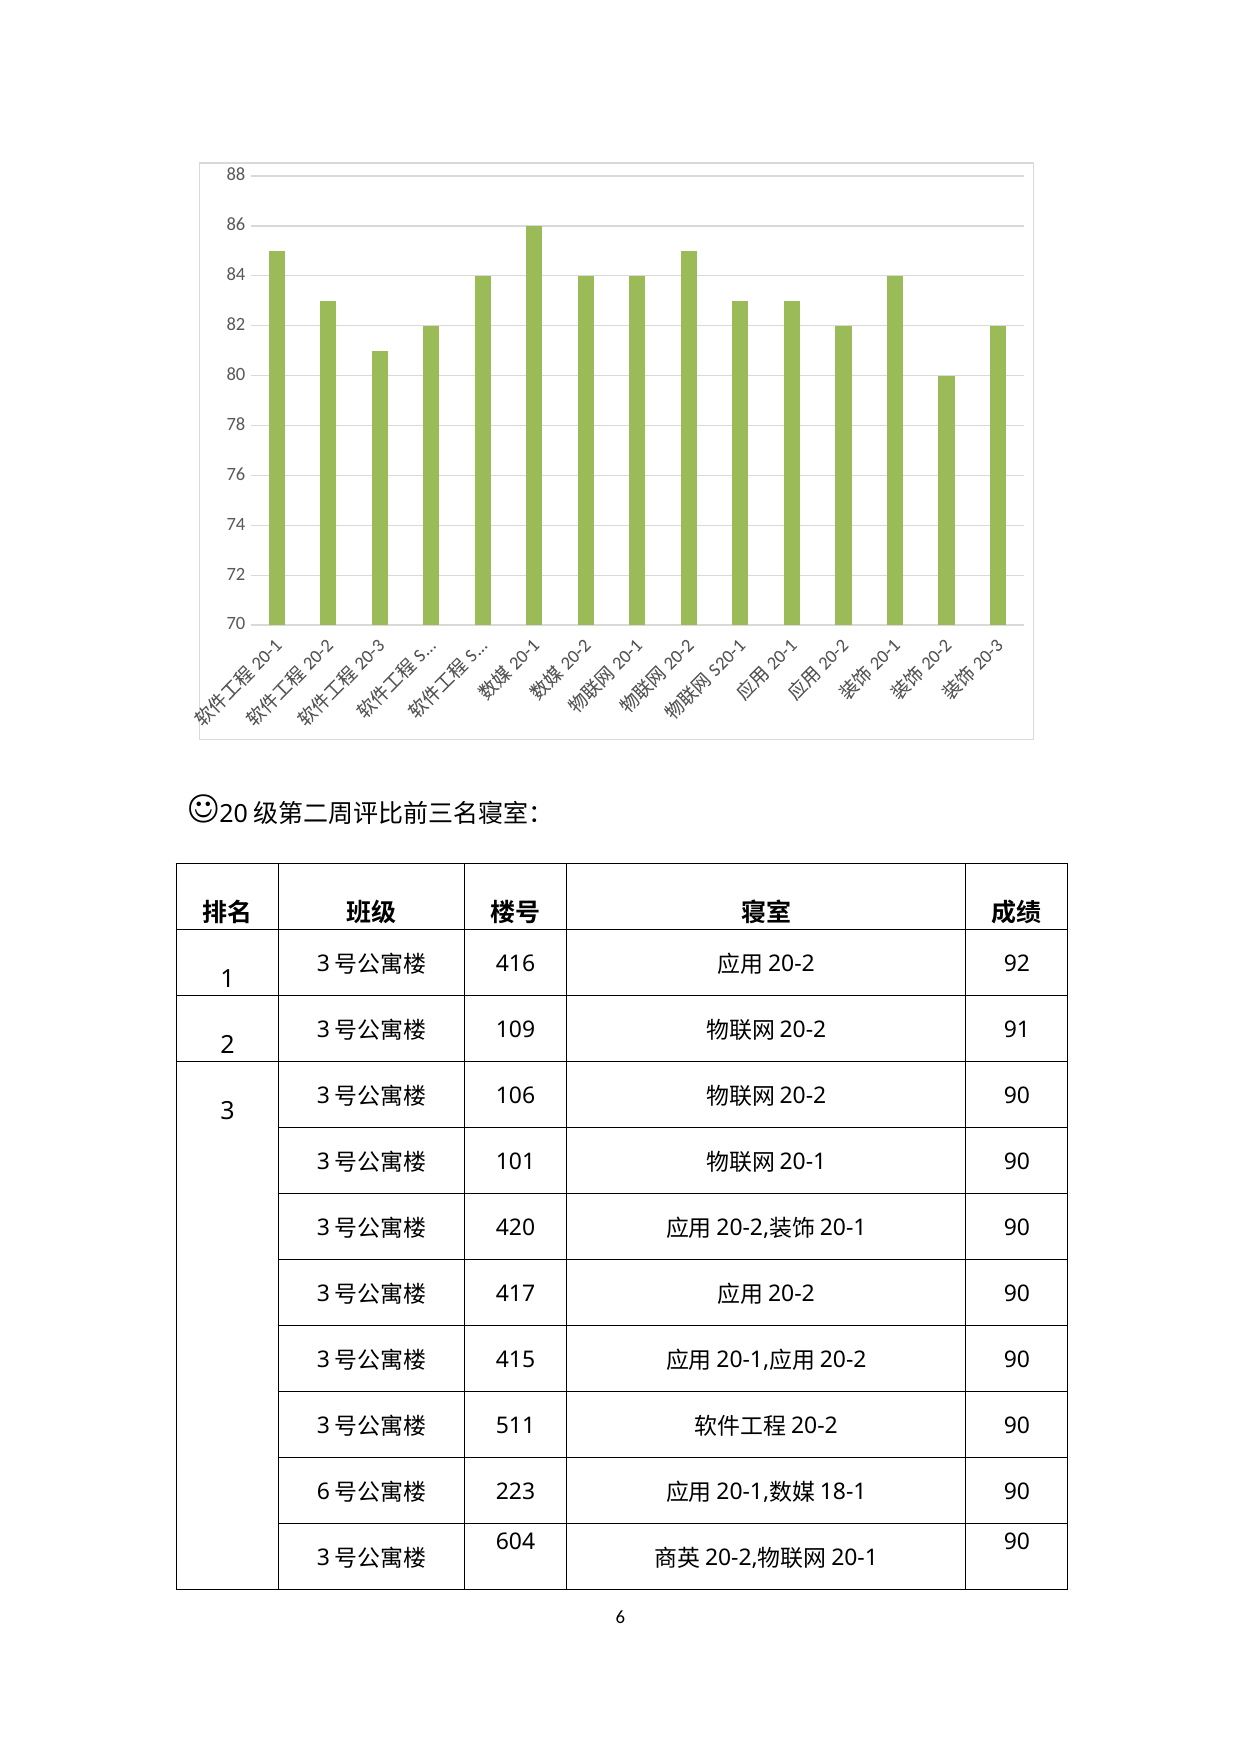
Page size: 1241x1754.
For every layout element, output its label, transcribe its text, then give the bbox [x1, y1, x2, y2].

table_cell 511 [465, 1392, 566, 1457]
table_cell 3号公寓楼 [279, 1326, 464, 1391]
table_cell 417 [465, 1260, 566, 1325]
table_cell 物联网20-2 [567, 996, 965, 1061]
table_cell 3号公寓楼 [279, 930, 464, 995]
table_cell 应用20-1,数媒18-1 [567, 1458, 965, 1523]
table_cell 软件工程20-2 [567, 1392, 965, 1457]
table_cell 物联网20-1 [567, 1128, 965, 1193]
table_cell 商英20-2,物联网20-1 [567, 1524, 965, 1589]
table_header 班级 [279, 864, 464, 929]
table_cell 90 [966, 1260, 1067, 1325]
table_cell 应用20-2 [567, 930, 965, 995]
table_cell 应用20-2 [567, 1260, 965, 1325]
table_cell 90 [966, 1326, 1067, 1391]
table_cell 1 [177, 930, 278, 995]
table_cell 223 [465, 1458, 566, 1523]
table_cell 90 [966, 1392, 1067, 1457]
table_header 寝室 [567, 864, 965, 929]
table_cell 109 [465, 996, 566, 1061]
table_cell 416 [465, 930, 566, 995]
table_cell 3号公寓楼 [279, 996, 464, 1061]
table_cell 90 [966, 1128, 1067, 1193]
table_cell 90 [966, 1062, 1067, 1127]
table_header 成绩 [966, 864, 1067, 929]
table_cell 3号公寓楼 [279, 1128, 464, 1193]
table_cell 90 [966, 1524, 1067, 1589]
table_cell 415 [465, 1326, 566, 1391]
table_cell 604 [465, 1524, 566, 1589]
table_cell 3 [177, 1062, 278, 1589]
table_cell 3号公寓楼 [279, 1392, 464, 1457]
table_cell 101 [465, 1128, 566, 1193]
table_cell 90 [966, 1194, 1067, 1259]
table_cell 物联网20-2 [567, 1062, 965, 1127]
table_cell 6号公寓楼 [279, 1458, 464, 1523]
table_cell 3号公寓楼 [279, 1524, 464, 1589]
table_cell 3号公寓楼 [279, 1260, 464, 1325]
table_cell 应用20-1,应用20-2 [567, 1326, 965, 1391]
table_cell 应用20-2,装饰20-1 [567, 1194, 965, 1259]
table_cell 420 [465, 1194, 566, 1259]
table_cell 3号公寓楼 [279, 1062, 464, 1127]
table_cell 90 [966, 1458, 1067, 1523]
table_cell 91 [966, 996, 1067, 1061]
table_header 楼号 [465, 864, 566, 929]
table_header 排名 [177, 864, 278, 929]
table_cell 3号公寓楼 [279, 1194, 464, 1259]
table_cell 106 [465, 1062, 566, 1127]
table_cell 2 [177, 996, 278, 1061]
table_cell 92 [966, 930, 1067, 995]
text 20级第二周评比前三名寝室： [187, 779, 1053, 844]
